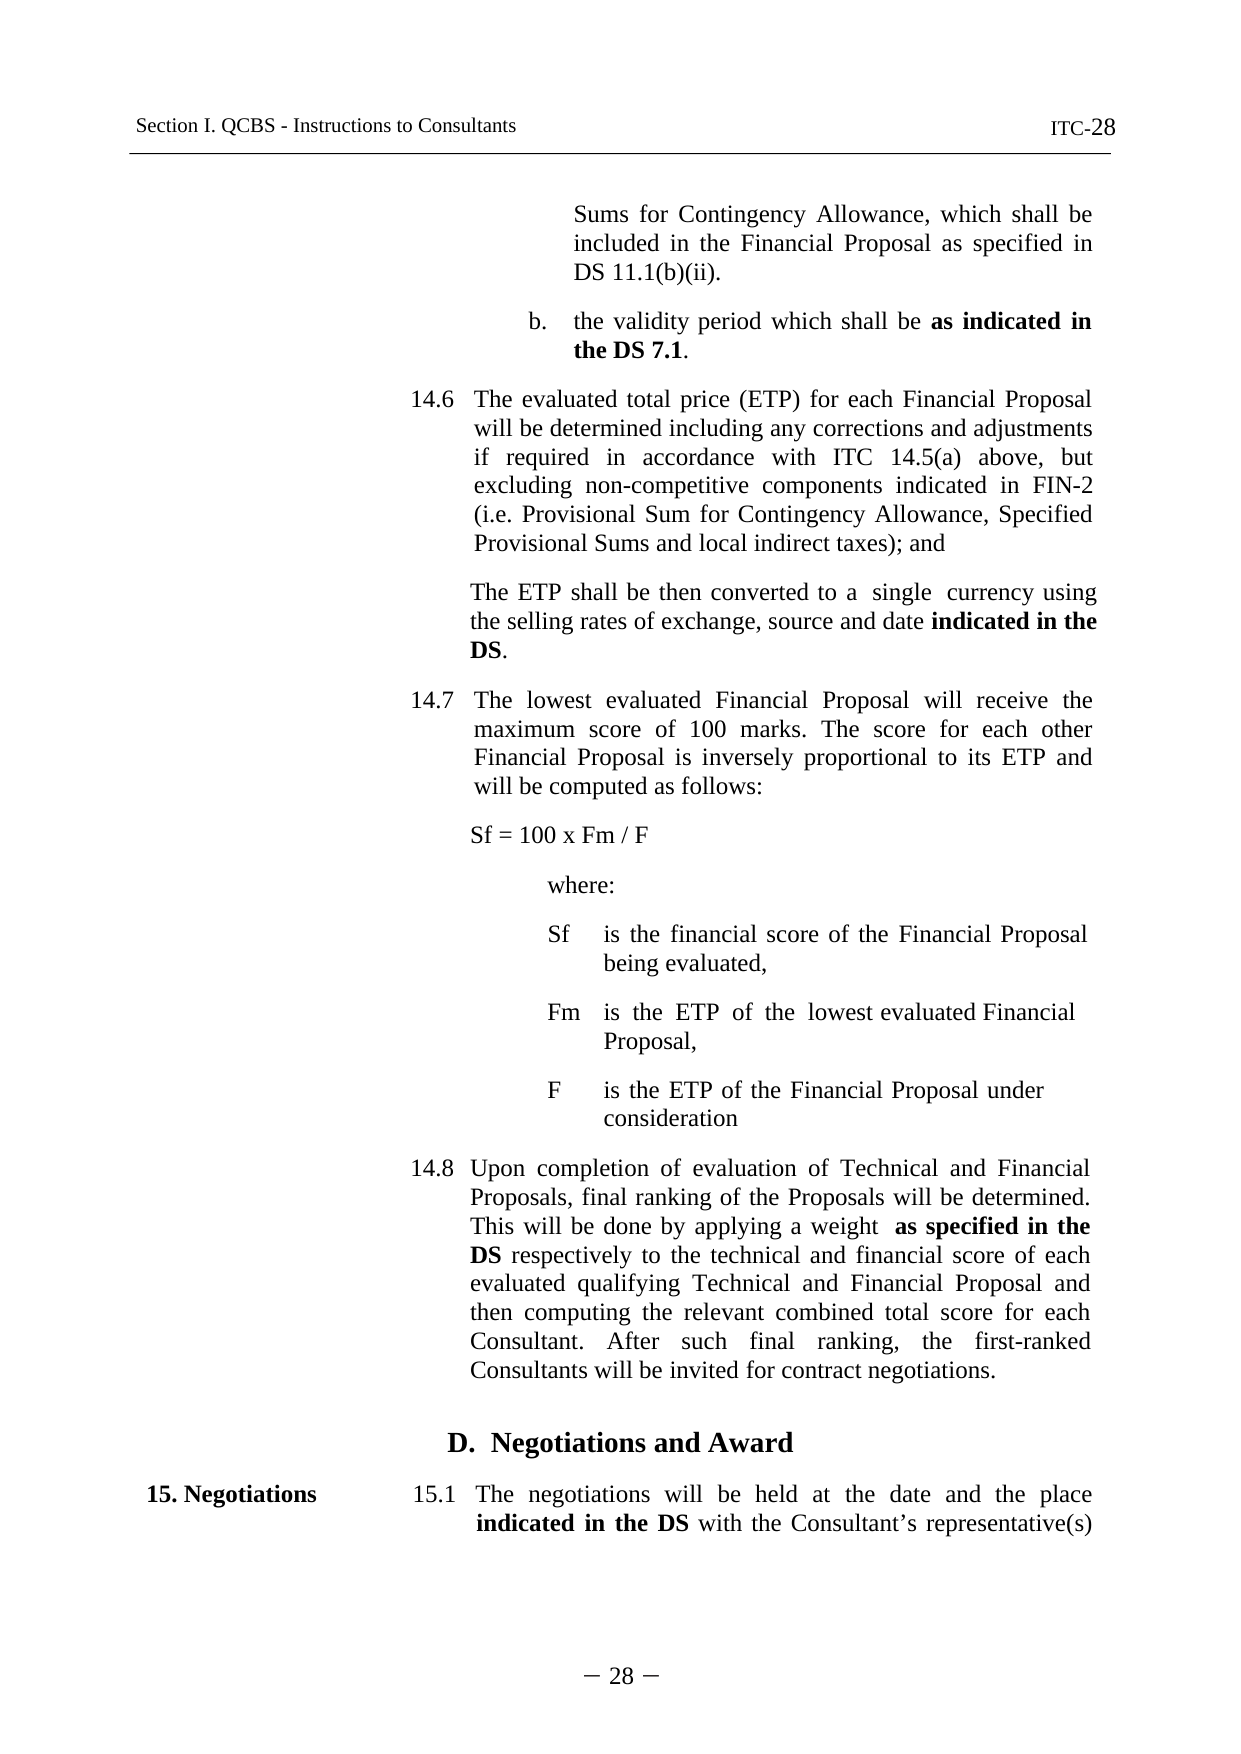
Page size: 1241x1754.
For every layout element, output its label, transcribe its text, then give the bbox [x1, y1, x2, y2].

list Negotiations 15.1 The negotiations will be held at the date and the place [117, 1480, 1092, 1508]
text Sf is the financial score of the Financial Proposal being evaluated, [547, 920, 1090, 977]
list Negotiations and Award [447, 1425, 1126, 1459]
text Sf = 100 x Fm / F [470, 821, 1126, 849]
list Upon completion of evaluation of Technical and Financial Proposals, final ranking of the Proposals will be determined. This will be done by applying a weight as specified in the DS respectively to the technical and financial score of each evaluated qualifying Technical and Financial Proposal and then computing the relevant combined total score for each Consultant. After such final ranking, the first-ranked Consultants will be invited for contract negotiations. [410, 1153, 1091, 1383]
text Fm is the ETP of the lowest evaluated Financial Proposal, [547, 997, 1083, 1055]
list the validity period which shall be as indicated in the DS 7.1. [528, 306, 1093, 364]
text Sums for Contingency Allowance, which shall be included in the Financial Proposal as specified in DS 11.1(b)(ii). [573, 199, 1093, 286]
list The evaluated total price (ETP) for each Financial Proposal will be determined including any corrections and adjustments if required in accordance with ITC 14.5(a) above, but excluding non-competitive components indicated in FIN-2 (i.e. Provisional Sum for Contingency Allowance, Specified Provisional Sums and local indirect taxes); and [410, 384, 1093, 557]
text where: [155, 870, 1007, 899]
text The ETP shall be then converted to a single currency using the selling rates of exchange, source and date indicated in the DS. [470, 577, 1097, 664]
text F is the ETP of the Financial Proposal under consideration [547, 1076, 1083, 1132]
list The lowest evaluated Financial Proposal will receive the maximum score of 100 marks. The score for each other Financial Proposal is inversely proportional to its ETP and will be computed as follows: [410, 685, 1093, 800]
text indicated in the DS with the Consultant’s representative(s) [117, 1508, 1092, 1537]
